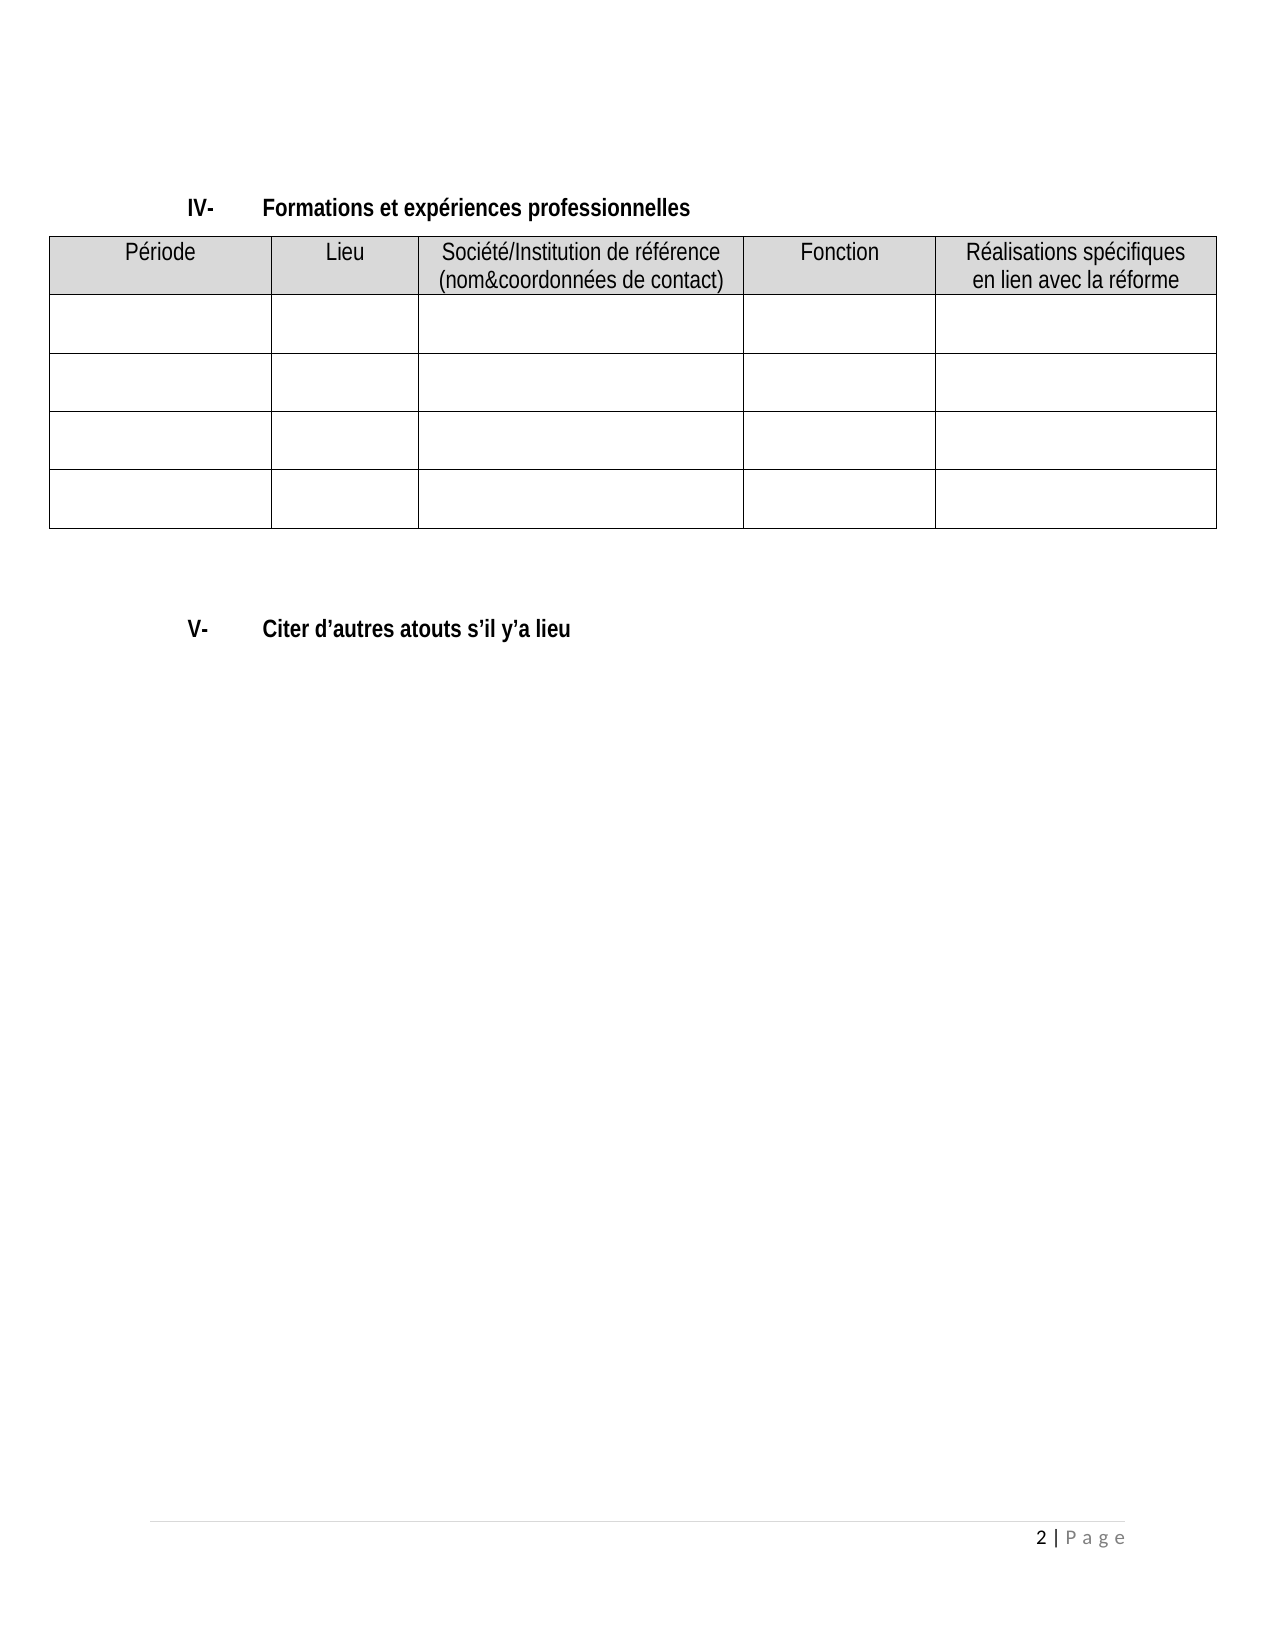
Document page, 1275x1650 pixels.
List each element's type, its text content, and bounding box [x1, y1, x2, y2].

table_cell [419, 412, 743, 469]
table_cell [936, 354, 1216, 411]
table_cell [50, 470, 271, 527]
table_header Société/Institution de référence (nom&coordonnées de contact) [419, 237, 743, 294]
table_cell [272, 295, 418, 352]
table_cell [744, 412, 935, 469]
list Citer d’autres atouts s’il y’a lieu [187, 614, 1125, 643]
table_cell [272, 354, 418, 411]
table_cell [936, 470, 1216, 527]
table_cell [50, 354, 271, 411]
table_cell [419, 354, 743, 411]
table_cell [744, 470, 935, 527]
table_header Période [50, 237, 271, 294]
table_cell [936, 295, 1216, 352]
table_cell [272, 470, 418, 527]
table_cell [936, 412, 1216, 469]
table_cell [272, 412, 418, 469]
table_cell [50, 412, 271, 469]
table_cell [744, 295, 935, 352]
table_cell [419, 470, 743, 527]
table_cell [50, 295, 271, 352]
table_cell [419, 295, 743, 352]
table_header Réalisations spécifiques en lien avec la réforme [936, 237, 1216, 294]
table_header Fonction [744, 237, 935, 294]
table_header Lieu [272, 237, 418, 294]
table_cell [744, 354, 935, 411]
list Formations et expériences professionnelles [187, 193, 1125, 222]
